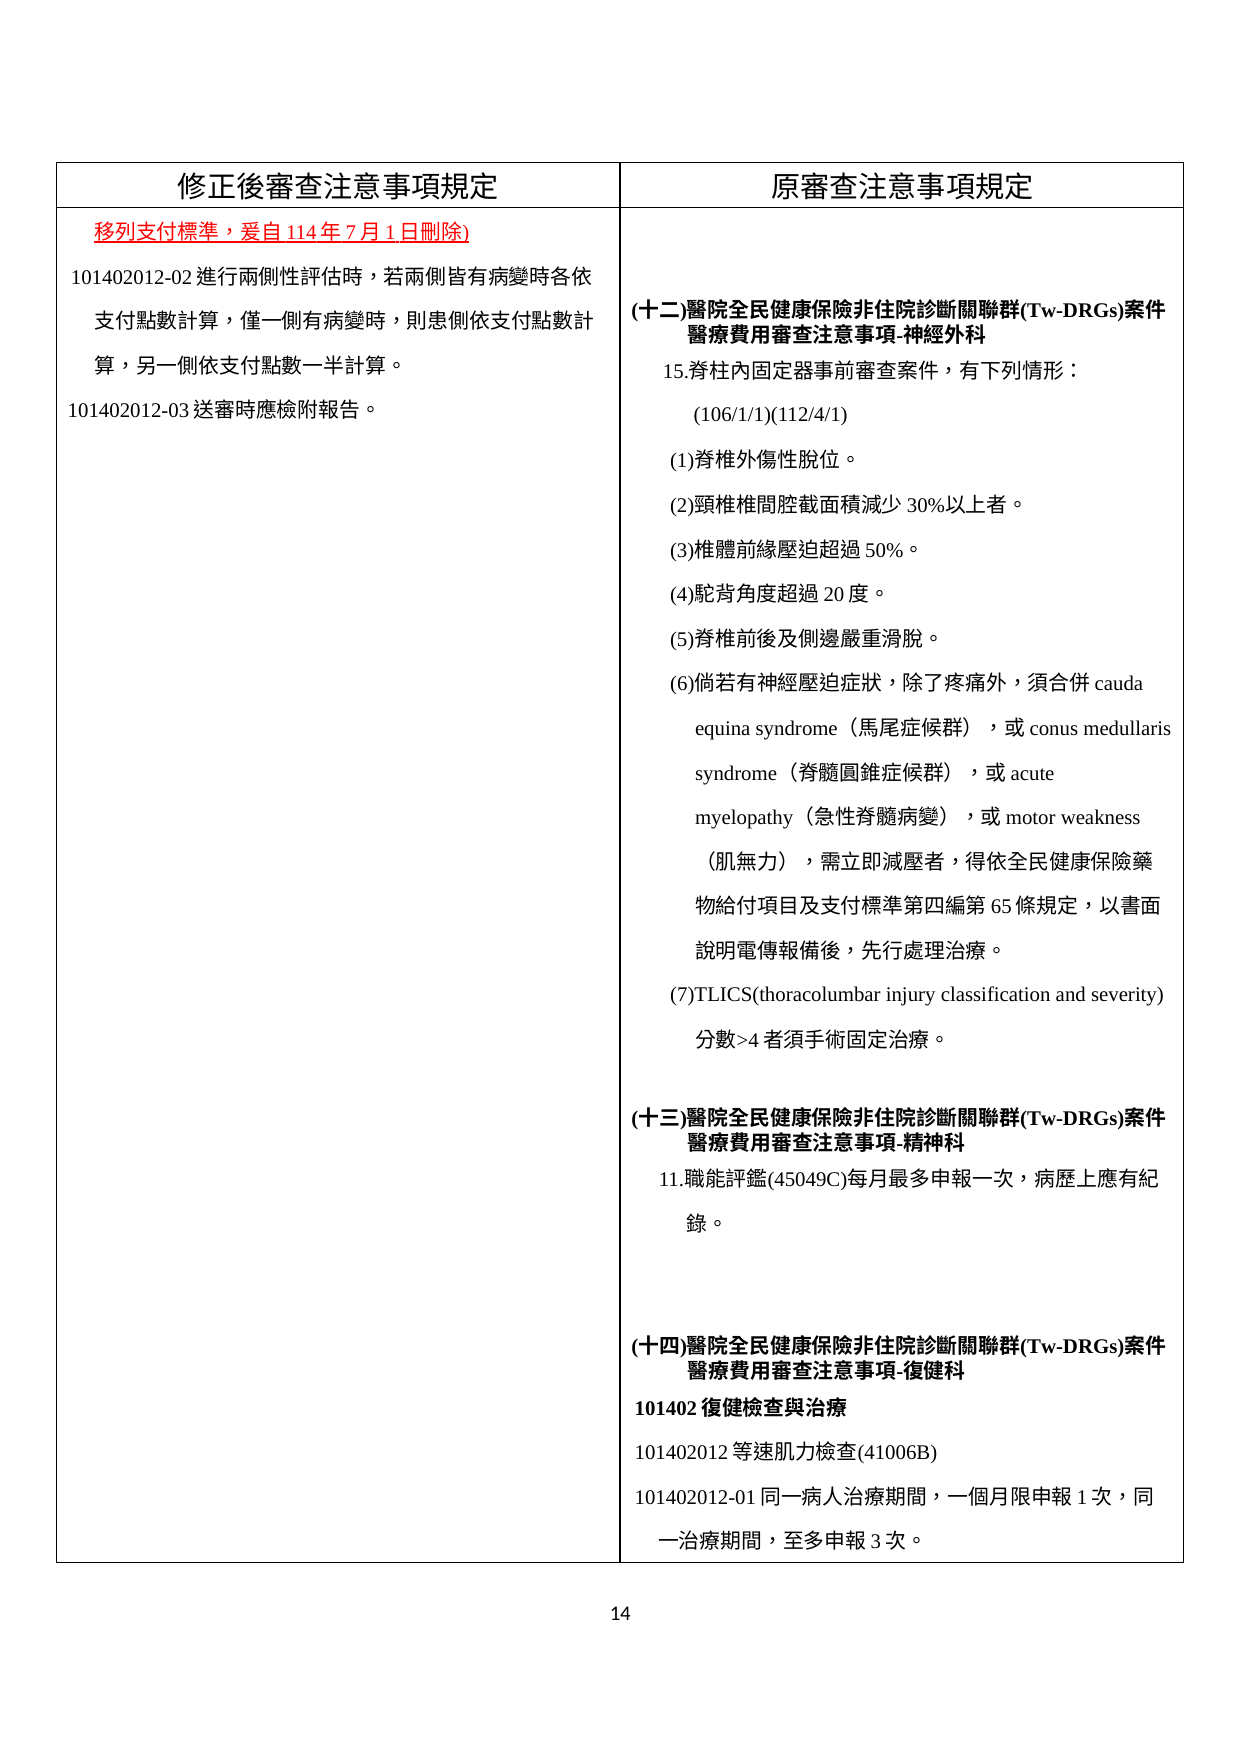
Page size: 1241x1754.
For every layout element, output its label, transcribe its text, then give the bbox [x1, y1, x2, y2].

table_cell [621, 208, 1183, 1562]
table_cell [57, 208, 619, 1562]
table_header 修正後審查注意事項規定 [57, 163, 619, 207]
table_header 原審查注意事項規定 [621, 163, 1183, 207]
